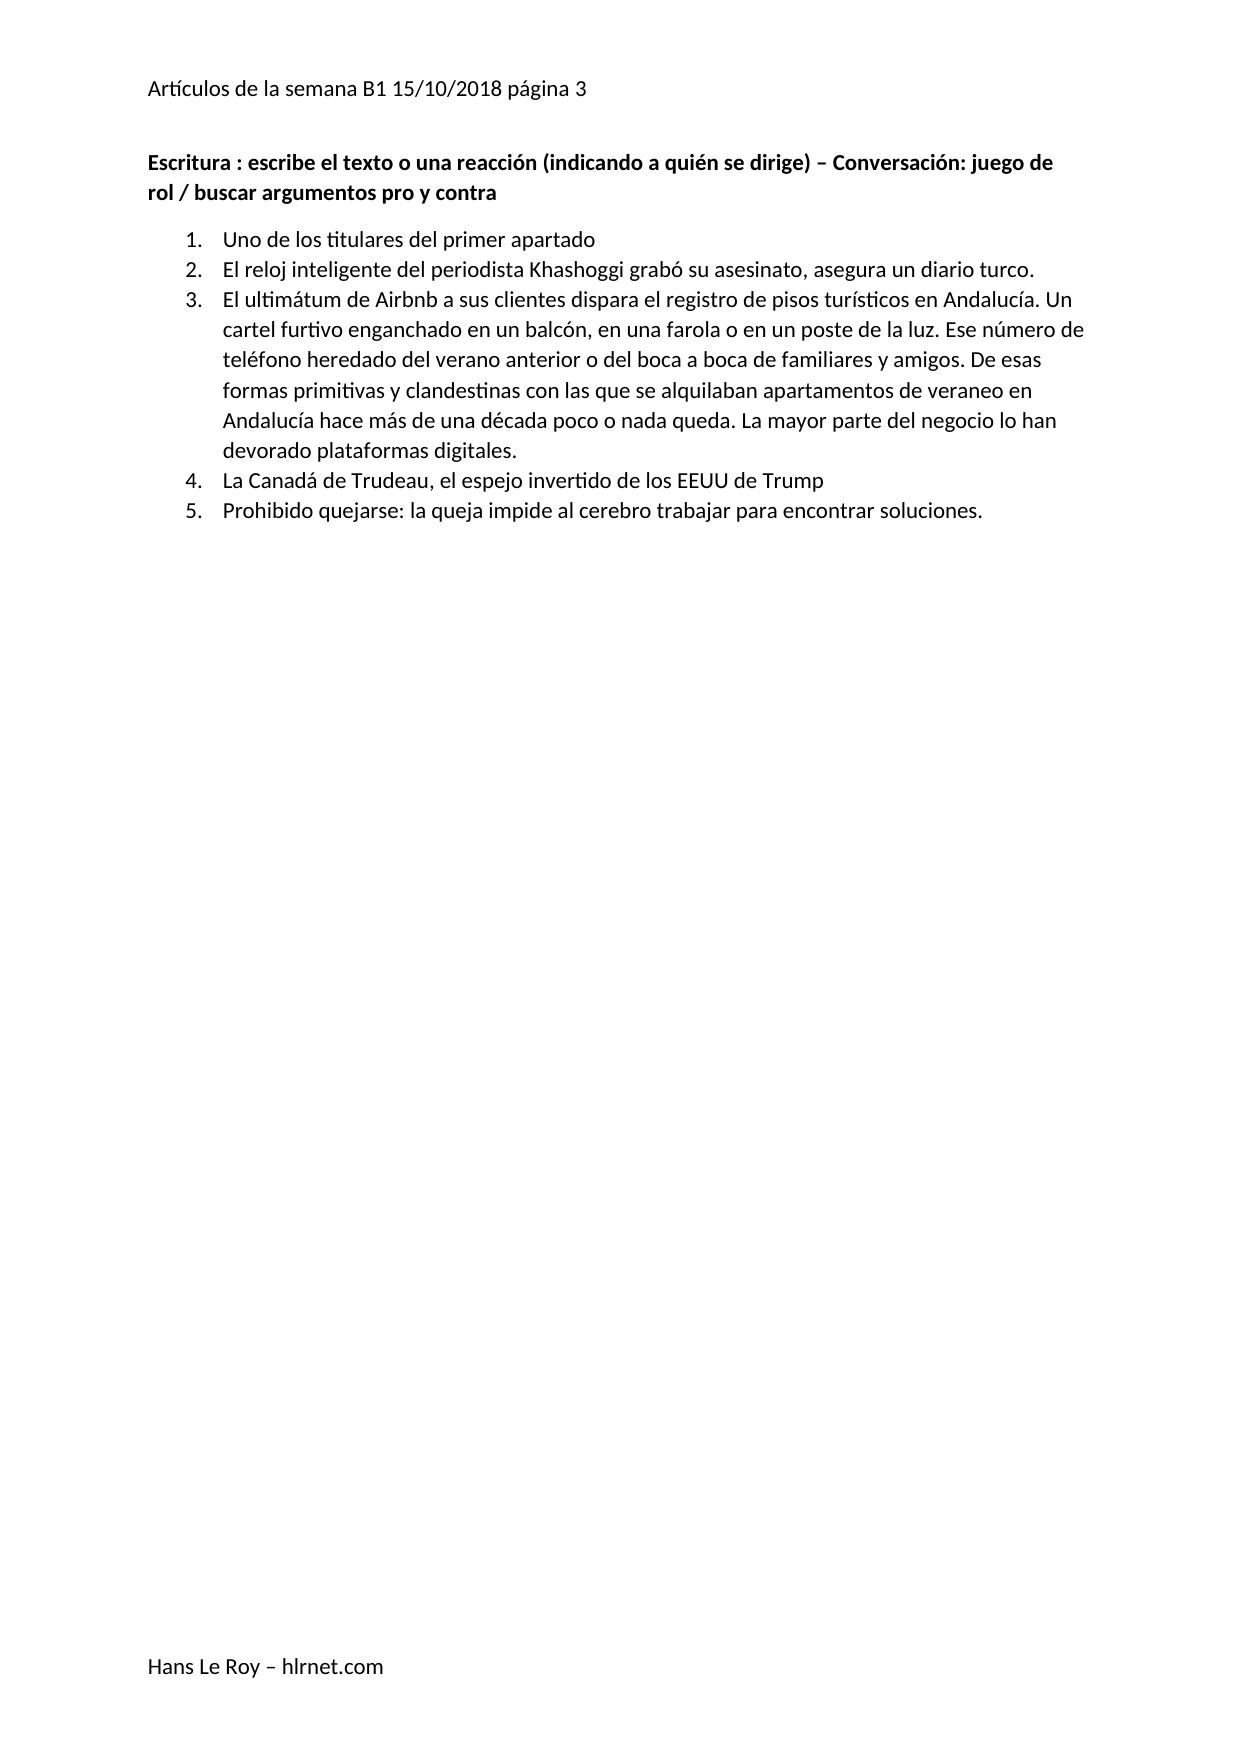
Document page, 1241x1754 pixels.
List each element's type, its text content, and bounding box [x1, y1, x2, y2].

text Escritura : escribe el texto o una reacción (indicando a quién se dirige) – Conversación: juego de rol / buscar argumentos pro y contra [148, 148, 1093, 206]
list Uno de los titulares del primer apartado [185, 225, 1093, 253]
list Prohibido quejarse: la queja impide al cerebro trabajar para encontrar soluciones. [185, 497, 1093, 524]
list La Canadá de Trudeau, el espejo invertido de los EEUU de Trump [185, 466, 1093, 494]
list El reloj inteligente del periodista Khashoggi grabó su asesinato, asegura un diario turco. [185, 255, 1093, 283]
list El ultimátum de Airbnb a sus clientes dispara el registro de pisos turísticos en Andalucía. Un cartel furtivo enganchado en un balcón, en una farola o en un poste de la luz. Ese número de teléfono heredado del verano anterior o del boca a boca de familiares y amigos. De esas formas primitivas y clandestinas con las que se alquilaban apartamentos de veraneo en Andalucía hace más de una década poco o nada queda. La mayor parte del negocio lo han devorado plataformas digitales. [185, 285, 1093, 464]
